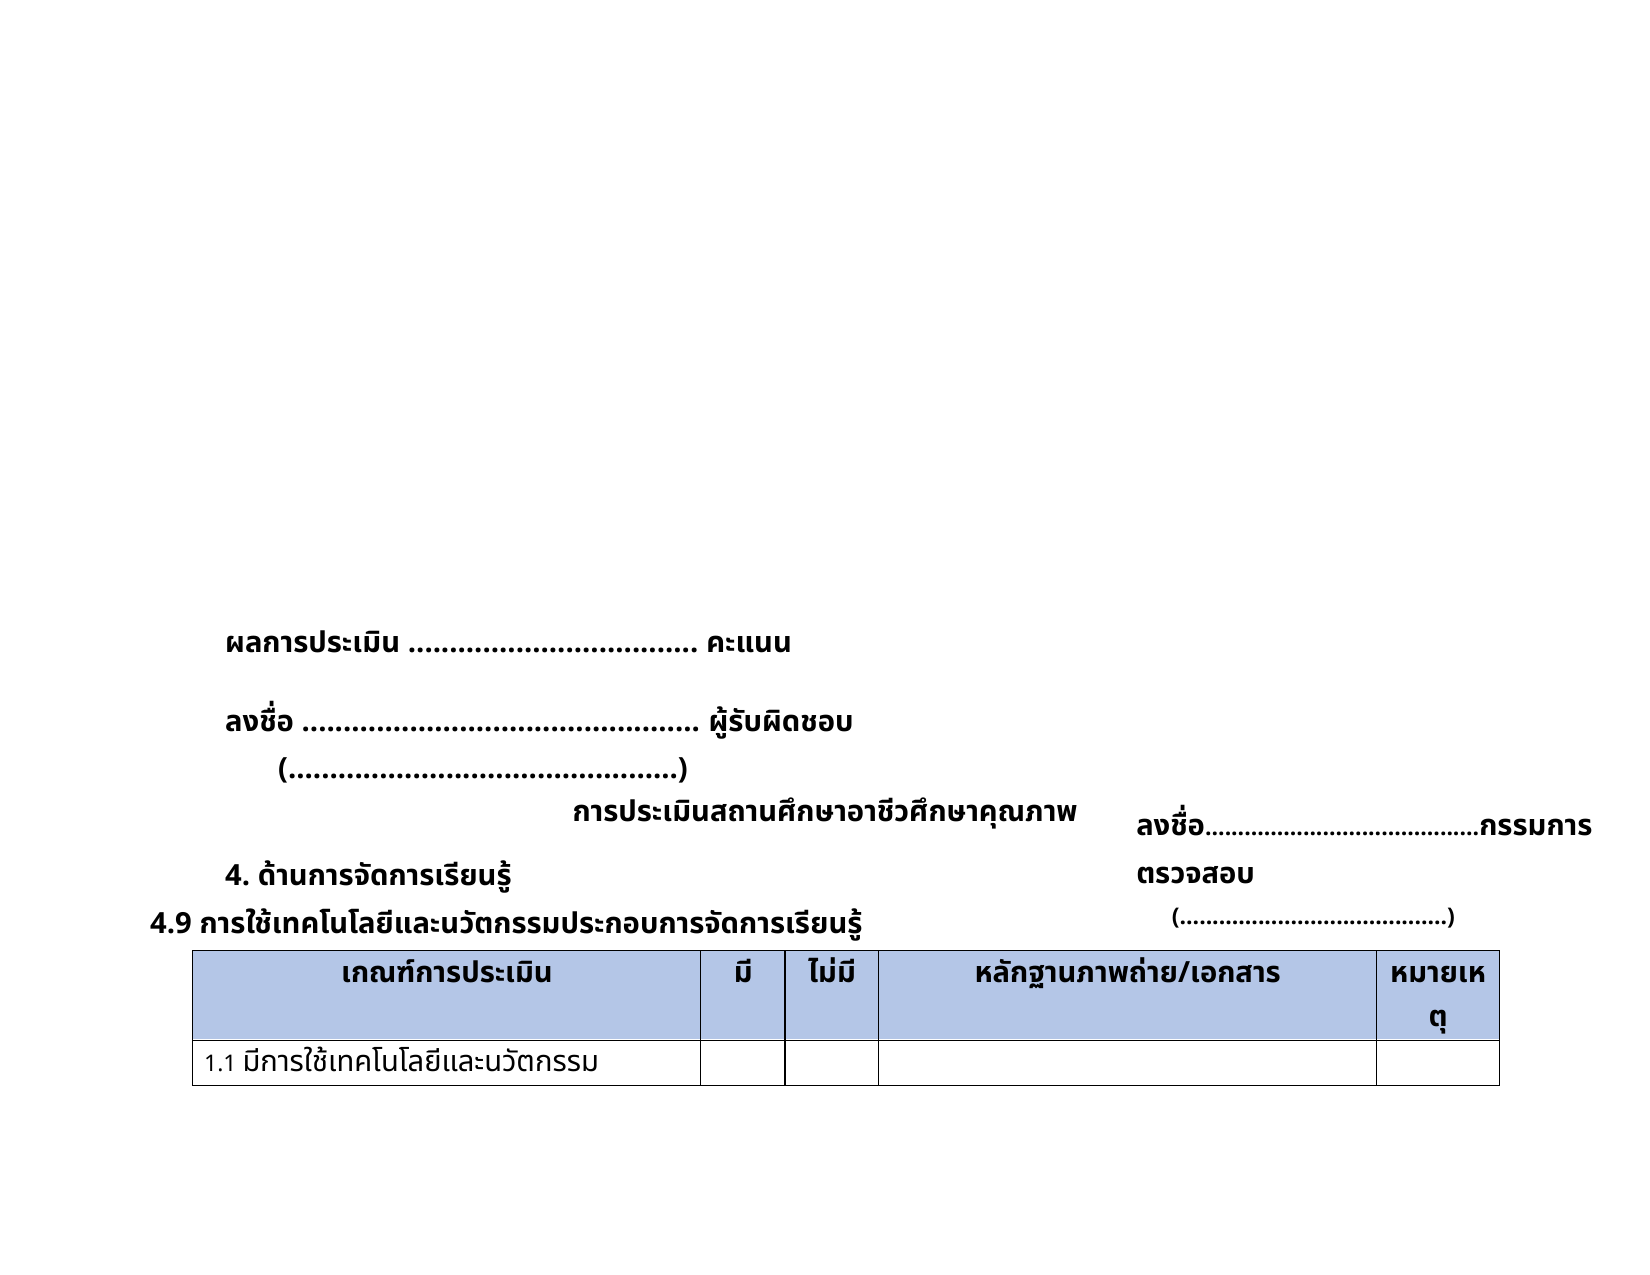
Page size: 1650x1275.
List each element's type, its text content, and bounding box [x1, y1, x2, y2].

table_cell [193, 1041, 700, 1084]
table_cell [879, 1041, 1376, 1084]
table_header หมายเหตุ [1377, 951, 1499, 1039]
text 4. ด้านการจัดการเรียนรู้ [150, 855, 1120, 899]
text ผลการประเมิน ................................... คะแนน [150, 621, 1500, 665]
text การประเมินสถานศึกษาอาชีวศึกษาคุณภาพ [150, 791, 1500, 834]
table_header เกณฑ์การประเมิน [193, 951, 700, 1039]
table_header ไม่มี [786, 951, 878, 1039]
table_header มี [701, 951, 784, 1039]
table_header หลักฐานภาพถ่าย/เอกสาร [879, 951, 1376, 1039]
text 4.9 การใช้เทคโนโลยีและนวัตกรรมประกอบการจัดการเรียนรู้ [150, 902, 1500, 947]
table_cell [701, 1041, 784, 1084]
text ลงชื่อ ................................................ ผู้รับผิดชอบ [150, 700, 1500, 744]
table_cell [1377, 1041, 1499, 1084]
table_cell [786, 1041, 878, 1084]
text (...............................................) [150, 748, 1500, 787]
